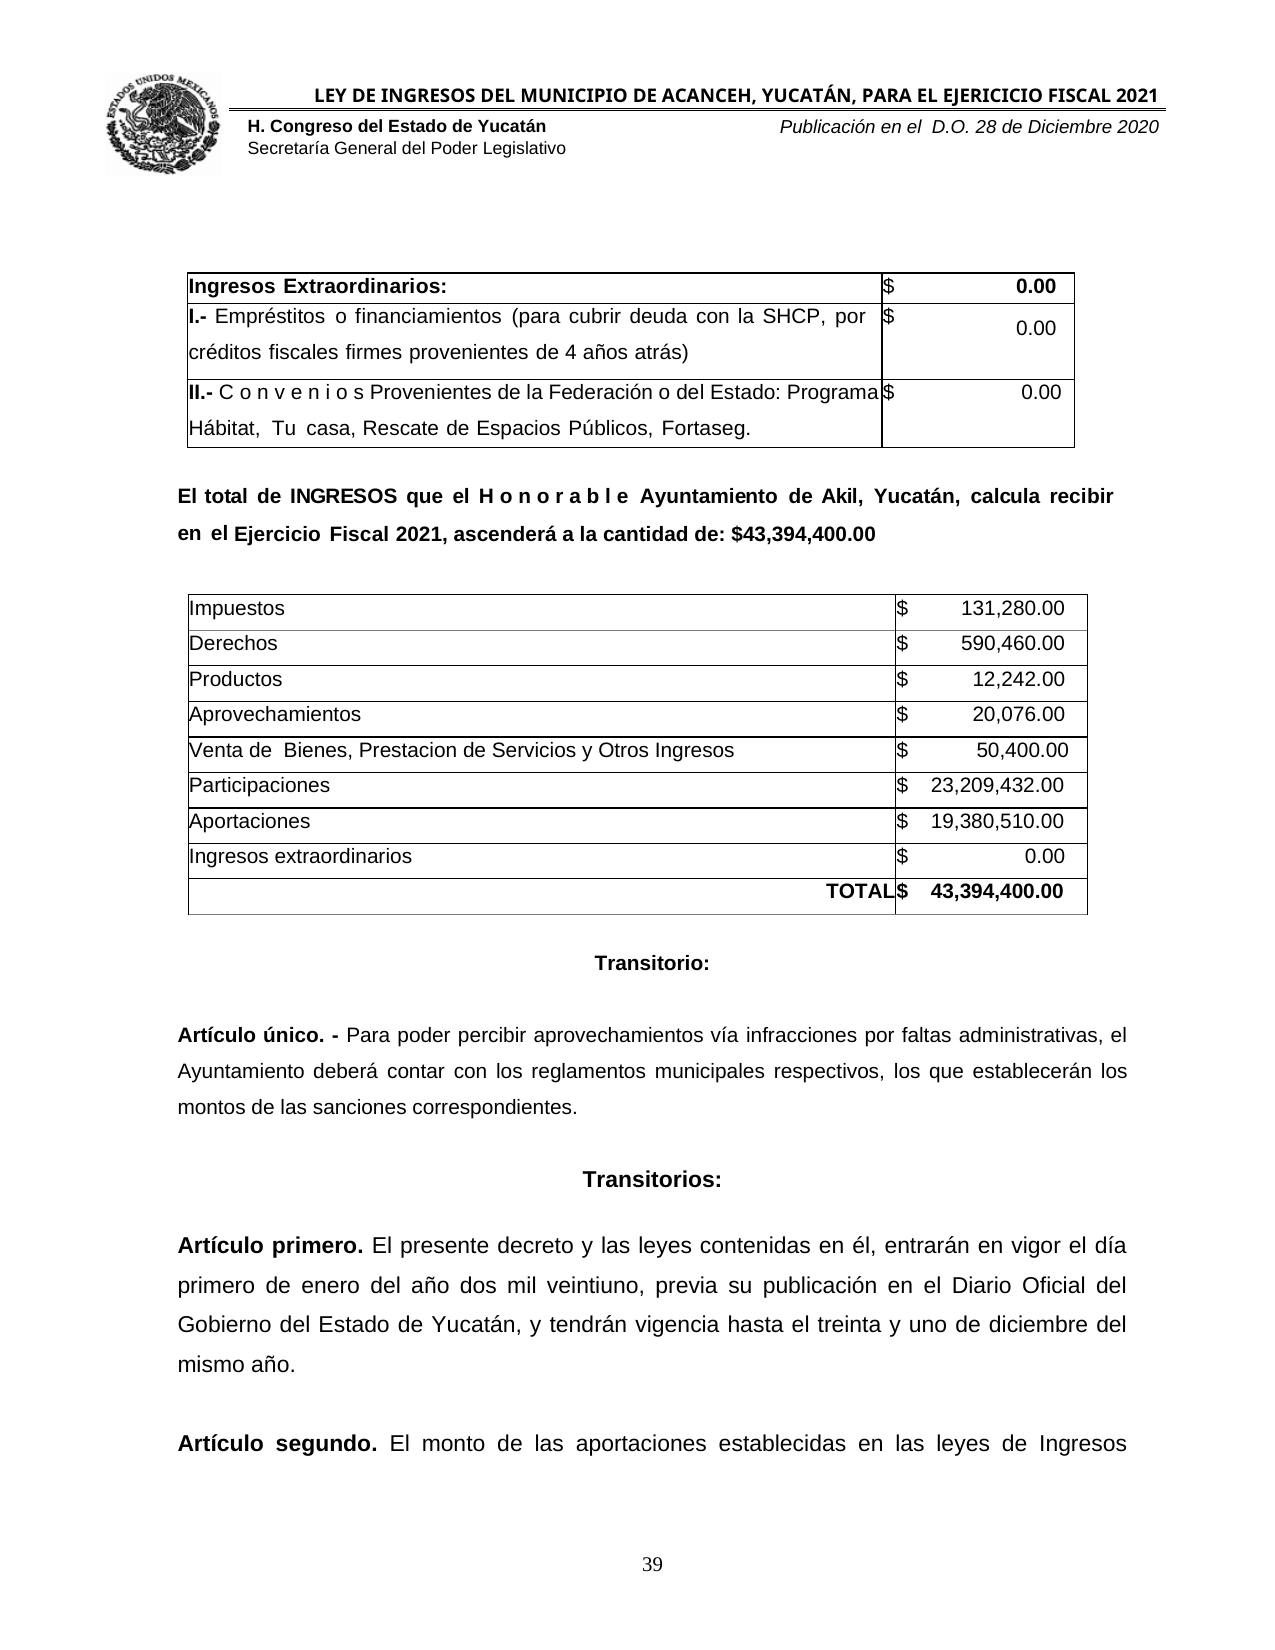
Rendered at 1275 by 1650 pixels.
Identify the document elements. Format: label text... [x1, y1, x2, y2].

table_cell $ 19,380,510.00 [896, 809, 1087, 843]
text El total de INGRESOS que el H o n o r a b l e Ayuntamiento de Akil, Yucatán, calcula recibir en el Ejercicio Fiscal 2021, ascenderá a la cantidad de: $43,394,400.00 [177, 484, 1127, 546]
table_header $ 0.00 [883, 274, 1074, 303]
table_cell Participaciones [189, 773, 895, 807]
table_cell II.- C o n v e n i o s Provenientes de la Federación o del Estado: Programa Hábitat, Tu casa, Rescate de Espacios Públicos, Fortaseg. [188, 380, 881, 447]
table_cell TOTAL [189, 879, 895, 914]
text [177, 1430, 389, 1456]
table_cell $ 50,400.00 [896, 738, 1087, 772]
table_cell Aportaciones [189, 809, 895, 843]
table_cell Ingresos extraordinarios [189, 844, 895, 878]
text Transitorio: [177, 951, 1127, 975]
table_cell $ 23,209,432.00 [896, 773, 1087, 807]
table_header Impuestos [189, 595, 895, 629]
table_header $ 131,280.00 [896, 595, 1087, 629]
table_cell Aprovechamientos [189, 702, 895, 736]
table_cell $ 0.00 [896, 844, 1087, 878]
table_cell $ 590,460.00 [896, 631, 1087, 665]
table_header Ingresos Extraordinarios: [188, 274, 881, 303]
table_cell Venta de Bienes, Prestacion de Servicios y Otros Ingresos [189, 738, 895, 772]
table_cell $ 0.00 [883, 380, 1074, 447]
table_cell Derechos [189, 631, 895, 665]
table_cell $ 0.00 [883, 304, 1074, 379]
table_cell $ 20,076.00 [896, 702, 1087, 736]
table_cell Productos [189, 666, 895, 701]
text Artículo único. - Para poder percibir aprovechamientos vía infracciones por faltas administrativas, el Ayuntamiento deberá contar con los reglamentos municipales respectivos, los que establecerán los montos de las sanciones correspondientes. [177, 1023, 1127, 1118]
table_cell I.- Empréstitos o financiamientos (para cubrir deuda con la SHCP, por créditos fiscales firmes provenientes de 4 años atrás) [188, 304, 881, 379]
text Artículo primero. El presente decreto y las leyes contenidas en él, entrarán en vigor el día primero de enero del año dos mil veintiuno, previa su publicación en el Diario Oficial del Gobierno del Estado de Yucatán, y tendrán vigencia hasta el treinta y uno de diciembre del mismo año. [177, 1232, 1127, 1377]
table_cell $ 43,394,400.00 [896, 879, 1087, 914]
text Transitorios: [177, 1166, 1127, 1193]
table_cell $ 12,242.00 [896, 666, 1087, 701]
